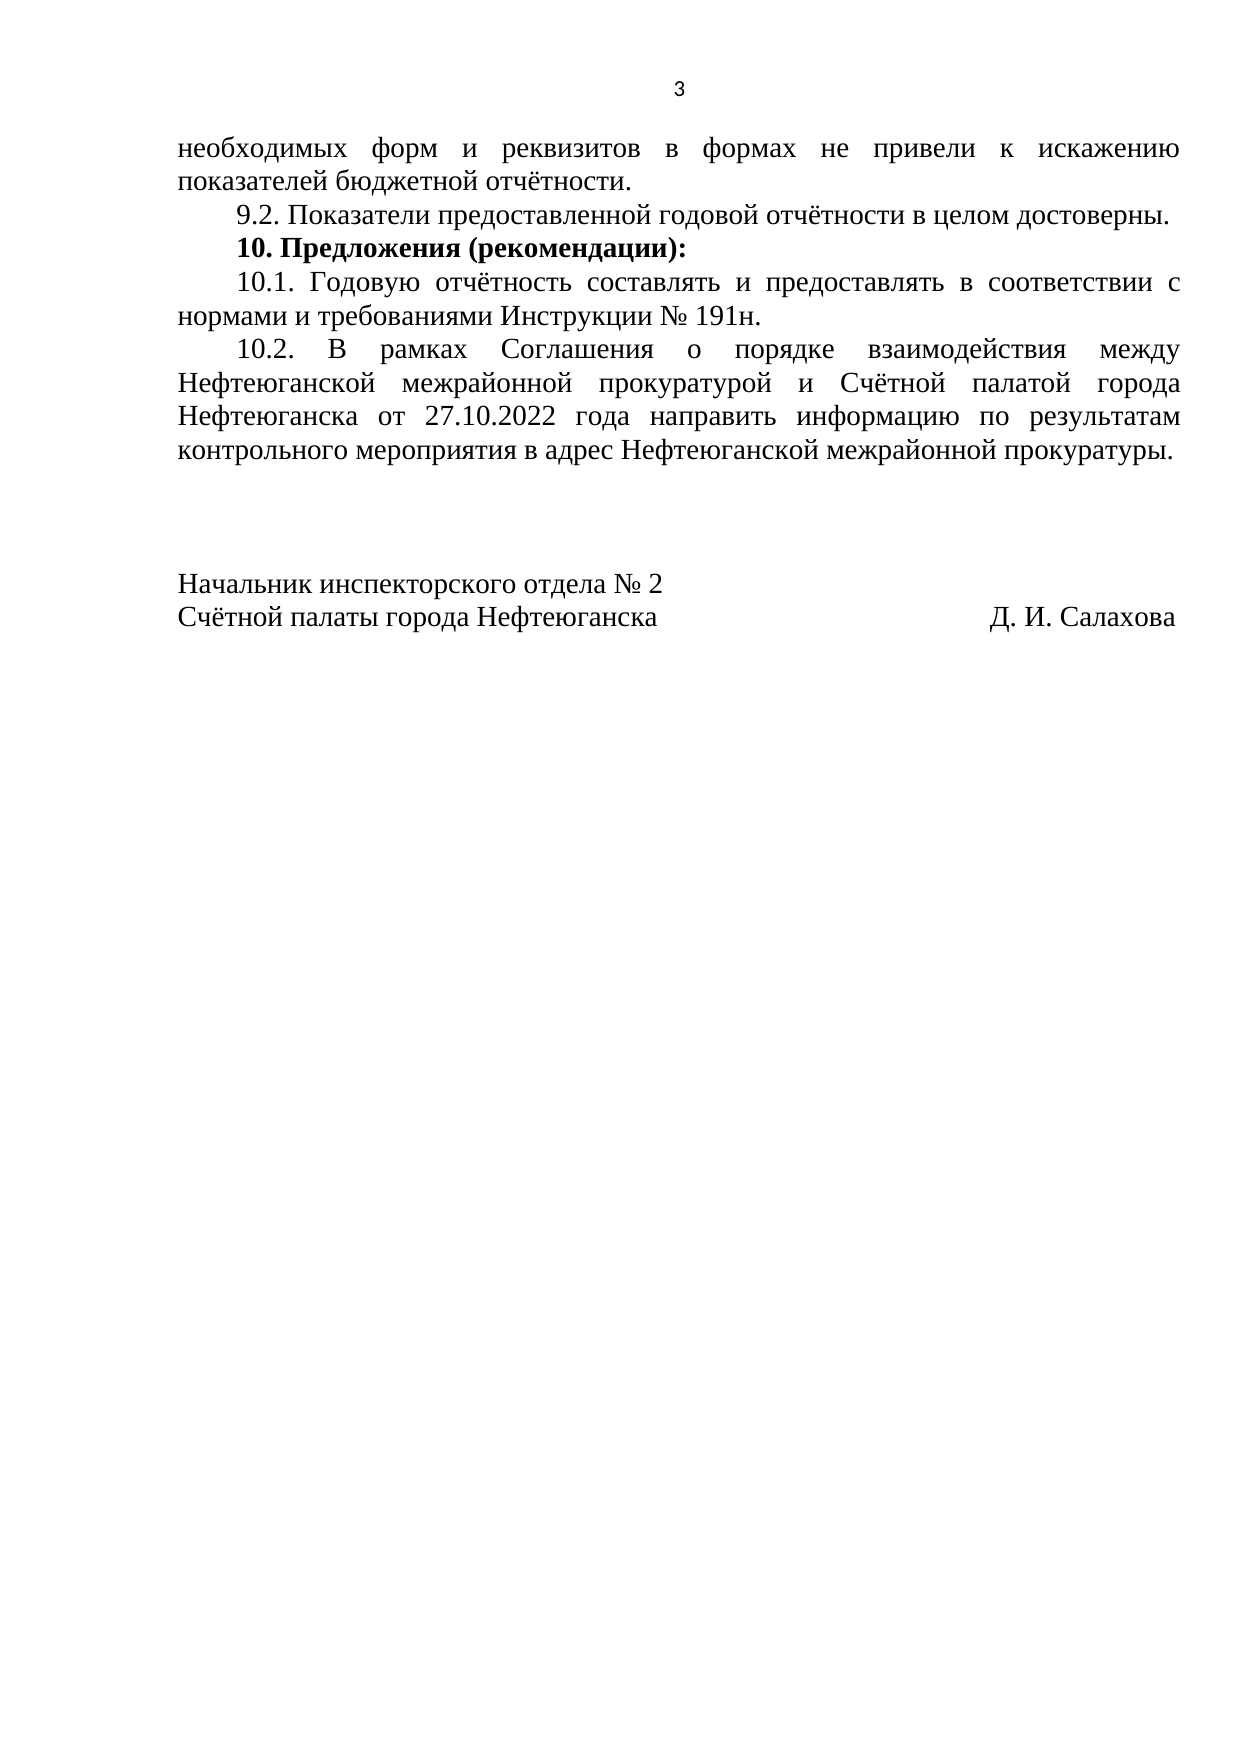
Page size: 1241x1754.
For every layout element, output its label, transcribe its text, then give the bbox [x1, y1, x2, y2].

text 10.1. Годовую отчётность составлять и предоставлять в соответствии с нормами и требованиями Инструкции № 191н. [177, 264, 1181, 331]
text 9.2. Показатели предоставленной годовой отчётности в целом достоверны. [177, 197, 1181, 231]
text 10.2. В рамках Соглашения о порядке взаимодействия между Нефтеюганской межрайонной прокуратурой и Счётной палатой города Нефтеюганска от 27.10.2022 года направить информацию по результатам контрольного мероприятия в адрес Нефтеюганской межрайонной прокуратуры. [177, 331, 1181, 465]
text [177, 130, 1181, 197]
text Начальник инспекторского отдела № 2 [177, 566, 1181, 599]
text Счётной палаты города Нефтеюганска Д. И. Салахова [177, 599, 1181, 633]
text 10. Предложения (рекомендации): [177, 231, 1181, 264]
